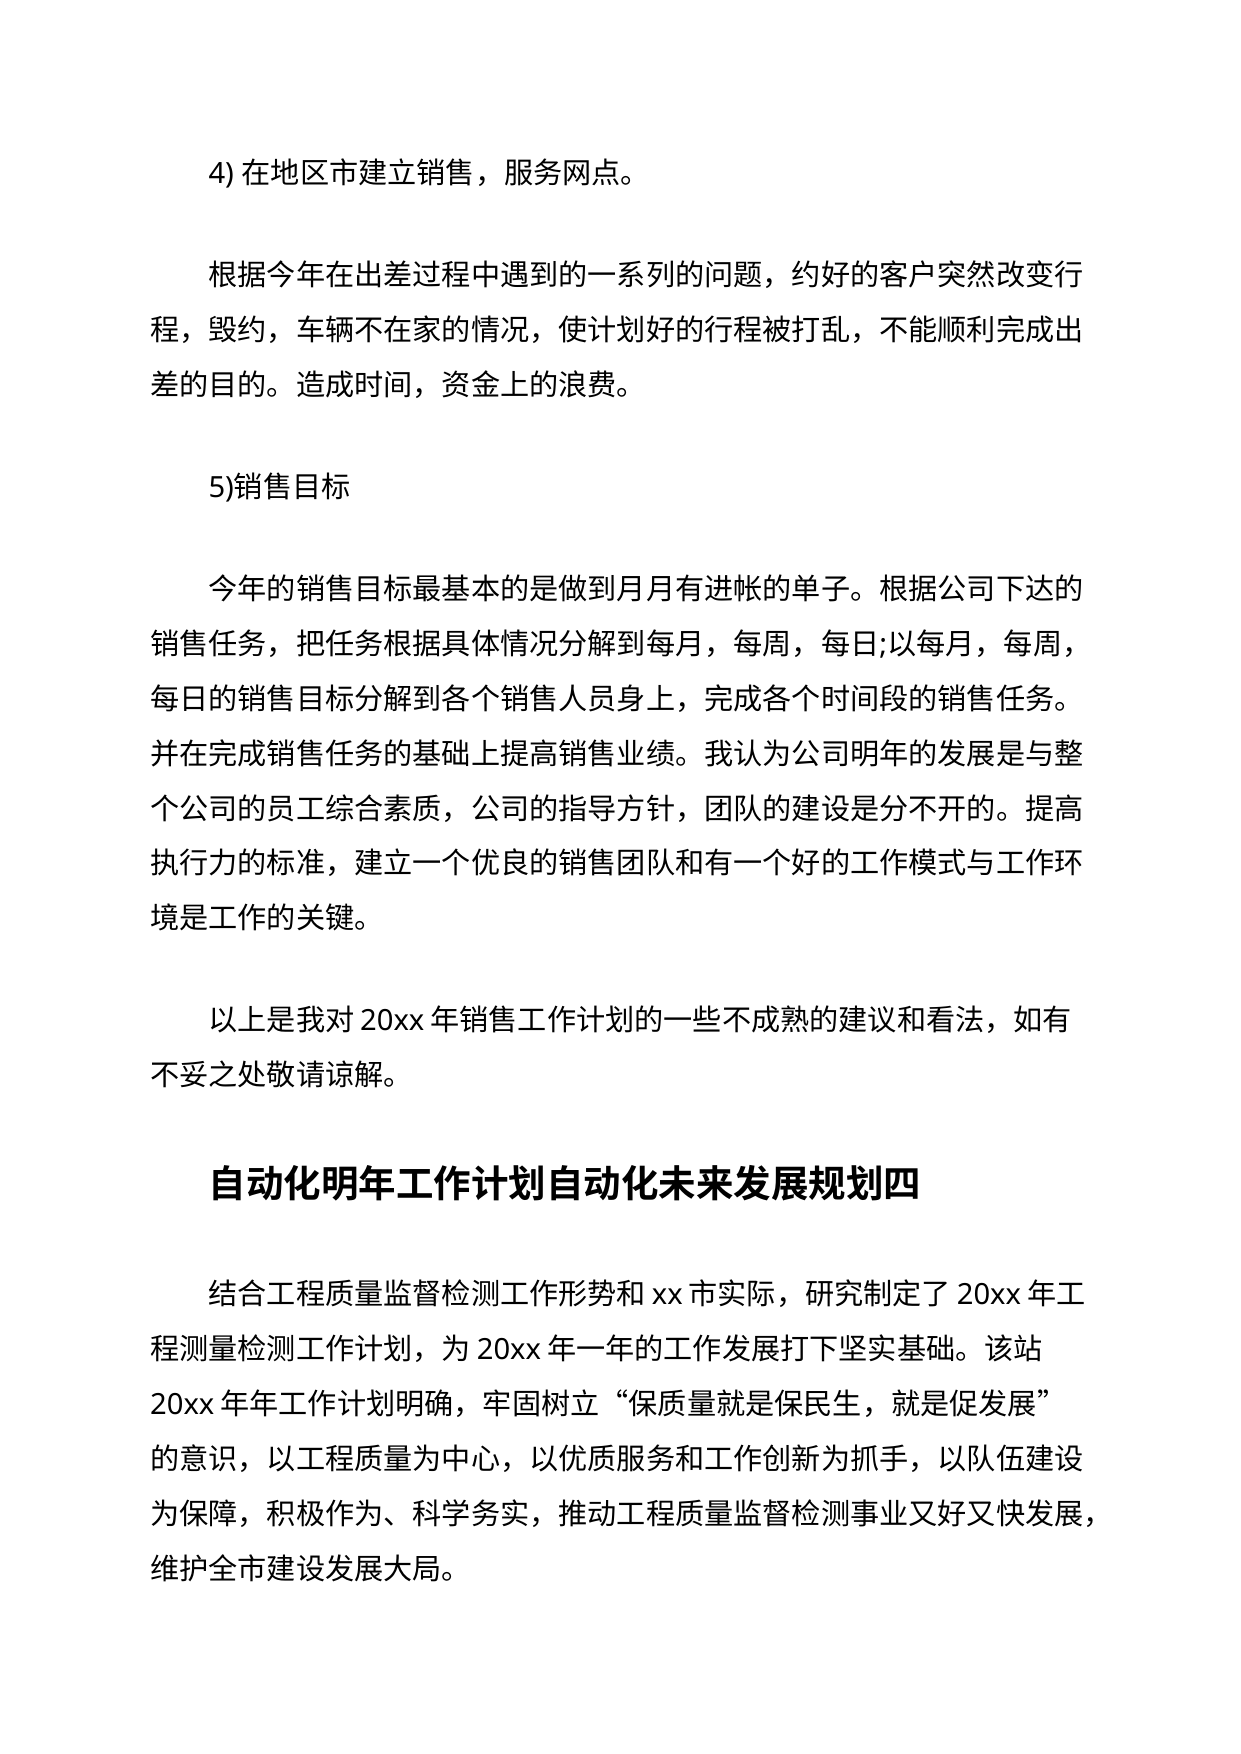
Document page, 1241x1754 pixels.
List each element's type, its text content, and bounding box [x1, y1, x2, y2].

text 5)销售目标 [150, 463, 1090, 506]
text 结合工程质量监督检测工作形势和xx市实际，研究制定了20xx年工程测量检测工作计划，为20xx年一年的工作发展打下坚实基础。该站20xx年年工作计划明确，牢固树立“保质量就是保民生，就是促发展”的意识，以工程质量为中心，以优质服务和工作创新为抓手，以队伍建设为保障，积极作为、科学务实，推动工程质量监督检测事业又好又快发展，维护全市建设发展大局。 [150, 1271, 1090, 1588]
text 自动化明年工作计划自动化未来发展规划四 [150, 1153, 1090, 1208]
text 以上是我对20xx年销售工作计划的一些不成熟的建议和看法，如有不妥之处敬请谅解。 [150, 997, 1090, 1094]
text 4) 在地区市建立销售，服务网点。 [150, 150, 1090, 192]
text 根据今年在出差过程中遇到的一系列的问题，约好的客户突然改变行程，毁约，车辆不在家的情况，使计划好的行程被打乱，不能顺利完成出差的目的。造成时间，资金上的浪费。 [150, 252, 1090, 404]
text 今年的销售目标最基本的是做到月月有进帐的单子。根据公司下达的销售任务，把任务根据具体情况分解到每月，每周，每日;以每月，每周，每日的销售目标分解到各个销售人员身上，完成各个时间段的销售任务。并在完成销售任务的基础上提高销售业绩。我认为公司明年的发展是与整个公司的员工综合素质，公司的指导方针，团队的建设是分不开的。提高执行力的标准，建立一个优良的销售团队和有一个好的工作模式与工作环境是工作的关键。 [150, 566, 1090, 937]
